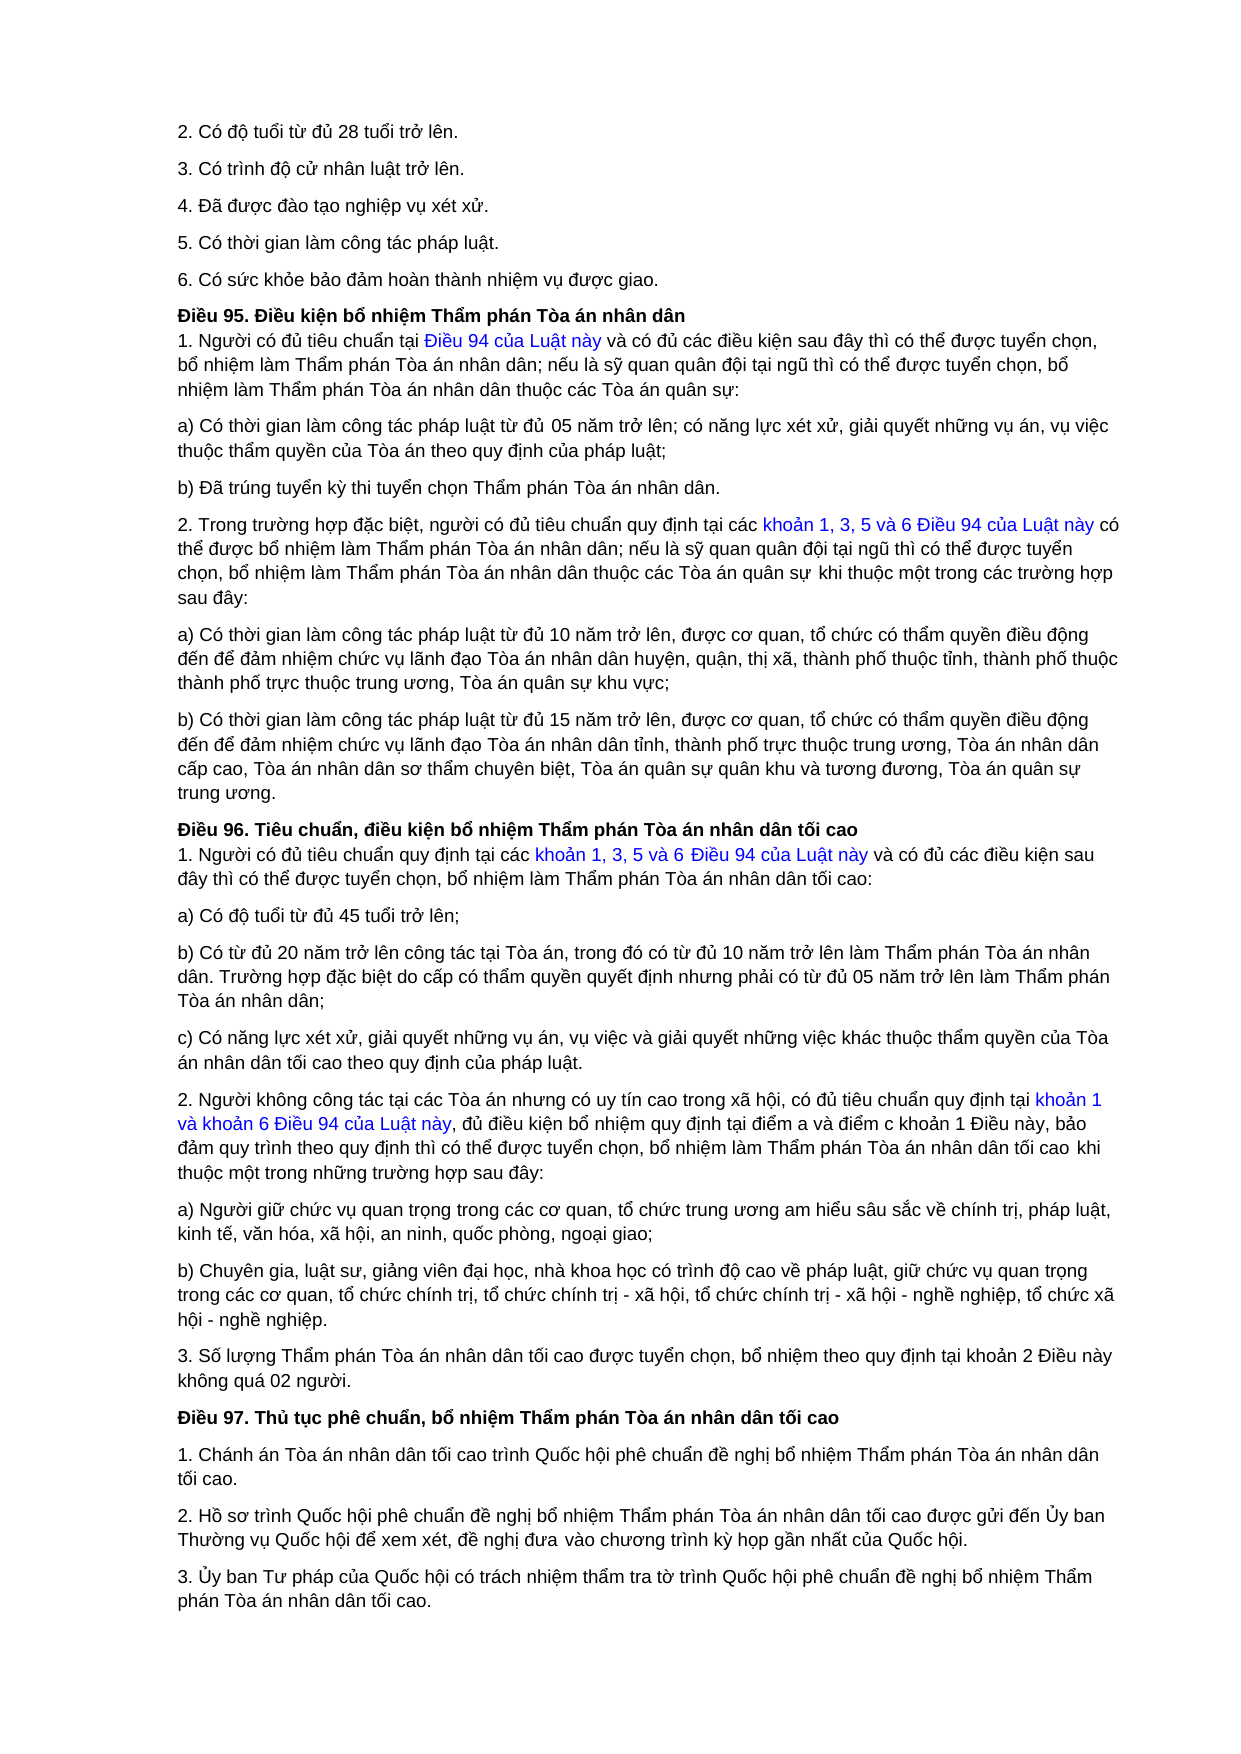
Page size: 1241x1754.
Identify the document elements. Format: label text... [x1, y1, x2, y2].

text b) Có thời gian làm công tác pháp luật từ đủ 15 năm trở lên, được cơ quan, tổ chức có thẩm quyền điều động đến để đảm nhiệm chức vụ lãnh đạo Tòa án nhân dân tỉnh, thành phố trực thuộc trung ương, Tòa án nhân dân cấp cao, Tòa án nhân dân sơ thẩm chuyên biệt, Tòa án quân sự quân khu và tương đương, Tòa án quân sự trung ương. [177, 706, 1122, 804]
text b) Có từ đủ 20 năm trở lên công tác tại Tòa án, trong đó có từ đủ 10 năm trở lên làm Thẩm phán Tòa án nhân dân. Trường hợp đặc biệt do cấp có thẩm quyền quyết định nhưng phải có từ đủ 05 năm trở lên làm Thẩm phán Tòa án nhân dân; [177, 939, 1122, 1012]
text 2. Trong trường hợp đặc biệt, người có đủ tiêu chuẩn quy định tại các khoản 1, 3, 5 và 6 Điều 94 của Luật này có thể được bổ nhiệm làm Thẩm phán Tòa án nhân dân; nếu là sỹ quan quân đội tại ngũ thì có thể được tuyển chọn, bổ nhiệm làm Thẩm phán Tòa án nhân dân thuộc các Tòa án quân sự khi thuộc một trong các trường hợp sau đây: [177, 511, 1122, 608]
text Điều 97. Thủ tục phê chuẩn, bổ nhiệm Thẩm phán Tòa án nhân dân tối cao [177, 1404, 1122, 1428]
text a) Có độ tuổi từ đủ 45 tuổi trở lên; [177, 902, 1122, 926]
text 2. Người không công tác tại các Tòa án nhưng có uy tín cao trong xã hội, có đủ tiêu chuẩn quy định tại khoản 1 và khoản 6 Điều 94 của Luật này, đủ điều kiện bổ nhiệm quy định tại điểm a và điểm c khoản 1 Điều này, bảo đảm quy trình theo quy định thì có thể được tuyển chọn, bổ nhiệm làm Thẩm phán Tòa án nhân dân tối cao khi thuộc một trong những trường hợp sau đây: [177, 1086, 1122, 1183]
text 1. Chánh án Tòa án nhân dân tối cao trình Quốc hội phê chuẩn đề nghị bổ nhiệm Thẩm phán Tòa án nhân dân tối cao. [177, 1441, 1122, 1489]
text b) Đã trúng tuyển kỳ thi tuyển chọn Thẩm phán Tòa án nhân dân. [177, 474, 1122, 498]
text Điều 96. Tiêu chuẩn, điều kiện bổ nhiệm Thẩm phán Tòa án nhân dân tối cao [177, 816, 1122, 841]
text Điều 95. Điều kiện bổ nhiệm Thẩm phán Tòa án nhân dân [177, 302, 1122, 327]
text a) Người giữ chức vụ quan trọng trong các cơ quan, tổ chức trung ương am hiểu sâu sắc về chính trị, pháp luật, kinh tế, văn hóa, xã hội, an ninh, quốc phòng, ngoại giao; [177, 1196, 1122, 1244]
text 1. Người có đủ tiêu chuẩn tại Điều 94 của Luật này và có đủ các điều kiện sau đây thì có thể được tuyển chọn, bổ nhiệm làm Thẩm phán Tòa án nhân dân; nếu là sỹ quan quân đội tại ngũ thì có thể được tuyển chọn, bổ nhiệm làm Thẩm phán Tòa án nhân dân thuộc các Tòa án quân sự: [177, 327, 1122, 400]
text 4. Đã được đào tạo nghiệp vụ xét xử. [177, 192, 1122, 216]
text 3. Có trình độ cử nhân luật trở lên. [177, 155, 1122, 179]
text 5. Có thời gian làm công tác pháp luật. [177, 229, 1122, 253]
text c) Có năng lực xét xử, giải quyết những vụ án, vụ việc và giải quyết những việc khác thuộc thẩm quyền của Tòa án nhân dân tối cao theo quy định của pháp luật. [177, 1024, 1122, 1073]
text 3. Ủy ban Tư pháp của Quốc hội có trách nhiệm thẩm tra tờ trình Quốc hội phê chuẩn đề nghị bổ nhiệm Thẩm phán Tòa án nhân dân tối cao. [177, 1563, 1122, 1612]
text 3. Số lượng Thẩm phán Tòa án nhân dân tối cao được tuyển chọn, bổ nhiệm theo quy định tại khoản 2 Điều này không quá 02 người. [177, 1342, 1122, 1391]
text 2. Có độ tuổi từ đủ 28 tuổi trở lên. [177, 118, 1122, 142]
text 2. Hồ sơ trình Quốc hội phê chuẩn đề nghị bổ nhiệm Thẩm phán Tòa án nhân dân tối cao được gửi đến Ủy ban Thường vụ Quốc hội để xem xét, đề nghị đưa vào chương trình kỳ họp gần nhất của Quốc hội. [177, 1502, 1122, 1551]
text a) Có thời gian làm công tác pháp luật từ đủ 05 năm trở lên; có năng lực xét xử, giải quyết những vụ án, vụ việc thuộc thẩm quyền của Tòa án theo quy định của pháp luật; [177, 412, 1122, 461]
text a) Có thời gian làm công tác pháp luật từ đủ 10 năm trở lên, được cơ quan, tổ chức có thẩm quyền điều động đến để đảm nhiệm chức vụ lãnh đạo Tòa án nhân dân huyện, quận, thị xã, thành phố thuộc tỉnh, thành phố thuộc thành phố trực thuộc trung ương, Tòa án quân sự khu vực; [177, 621, 1122, 694]
text 6. Có sức khỏe bảo đảm hoàn thành nhiệm vụ được giao. [177, 266, 1122, 290]
text b) Chuyên gia, luật sư, giảng viên đại học, nhà khoa học có trình độ cao về pháp luật, giữ chức vụ quan trọng trong các cơ quan, tổ chức chính trị, tổ chức chính trị - xã hội, tổ chức chính trị - xã hội - nghề nghiệp, tổ chức xã hội - nghề nghiệp. [177, 1257, 1122, 1330]
text 1. Người có đủ tiêu chuẩn quy định tại các khoản 1, 3, 5 và 6 Điều 94 của Luật này và có đủ các điều kiện sau đây thì có thể được tuyển chọn, bổ nhiệm làm Thẩm phán Tòa án nhân dân tối cao: [177, 841, 1122, 889]
